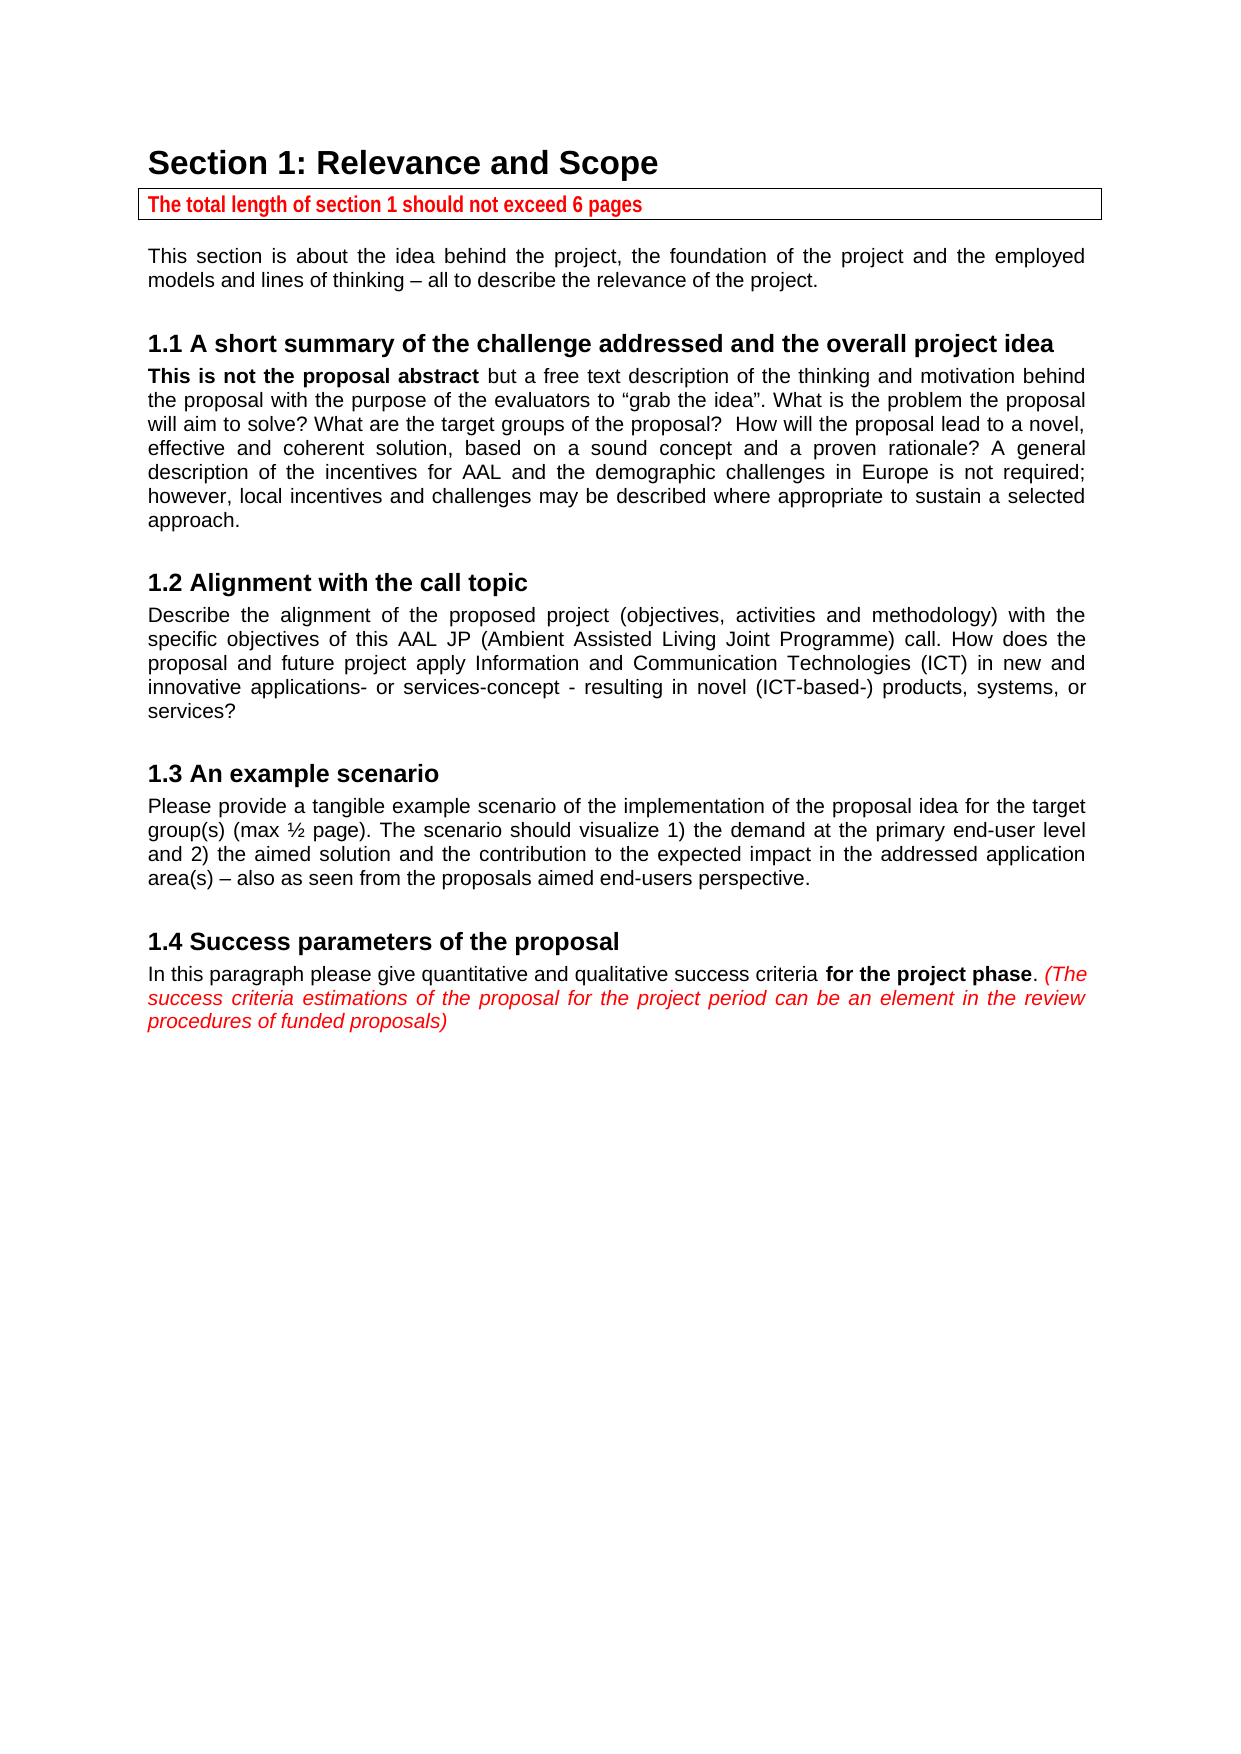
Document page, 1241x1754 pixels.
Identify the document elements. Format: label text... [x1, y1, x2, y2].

text Please provide a tangible example scenario of the implementation of the proposal idea for the target group(s) (max ½ page). The scenario should visualize 1) the demand at the primary end-user level and 2) the aimed solution and the contribution to the expected impact in the addressed application area(s) – also as seen from the proposals aimed end-users perspective. [148, 794, 1087, 890]
subtitle 1.3 An example scenario [148, 759, 1092, 788]
text This section is about the idea behind the project, the foundation of the project and the employed models and lines of thinking – all to describe the relevance of the project. [148, 244, 1087, 292]
text This is not the proposal abstract but a free text description of the thinking and motivation behind the proposal with the purpose of the evaluators to “grab the idea”. What is the problem the proposal will aim to solve? What are the target groups of the proposal? How will the proposal lead to a novel, effective and coherent solution, based on a sound concept and a proven rationale? A general description of the incentives for AAL and the demographic challenges in Europe is not required; however, local incentives and challenges may be described where appropriate to sustain a selected approach. [148, 364, 1087, 531]
subtitle Section 1: Relevance and Scope [148, 143, 1092, 182]
text In this paragraph please give quantitative and qualitative success criteria for the project phase. (The success criteria estimations of the proposal for the project period can be an element in the review procedures of funded proposals) [148, 961, 1087, 1033]
text The total length of section 1 should not exceed 6 pages [139, 189, 1101, 219]
subtitle 1.1 A short summary of the challenge addressed and the overall project idea [148, 329, 1092, 357]
subtitle 1.2 Alignment with the call topic [148, 568, 1092, 597]
subtitle 1.4 Success parameters of the proposal [148, 926, 1092, 955]
text Describe the alignment of the proposed project (objectives, activities and methodology) with the specific objectives of this AAL JP (Ambient Assisted Living Joint Programme) call. How does the proposal and future project apply Information and Communication Technologies (ICT) in new and innovative applications- or services-concept - resulting in novel (ICT-based-) products, systems, or services? [148, 603, 1087, 723]
